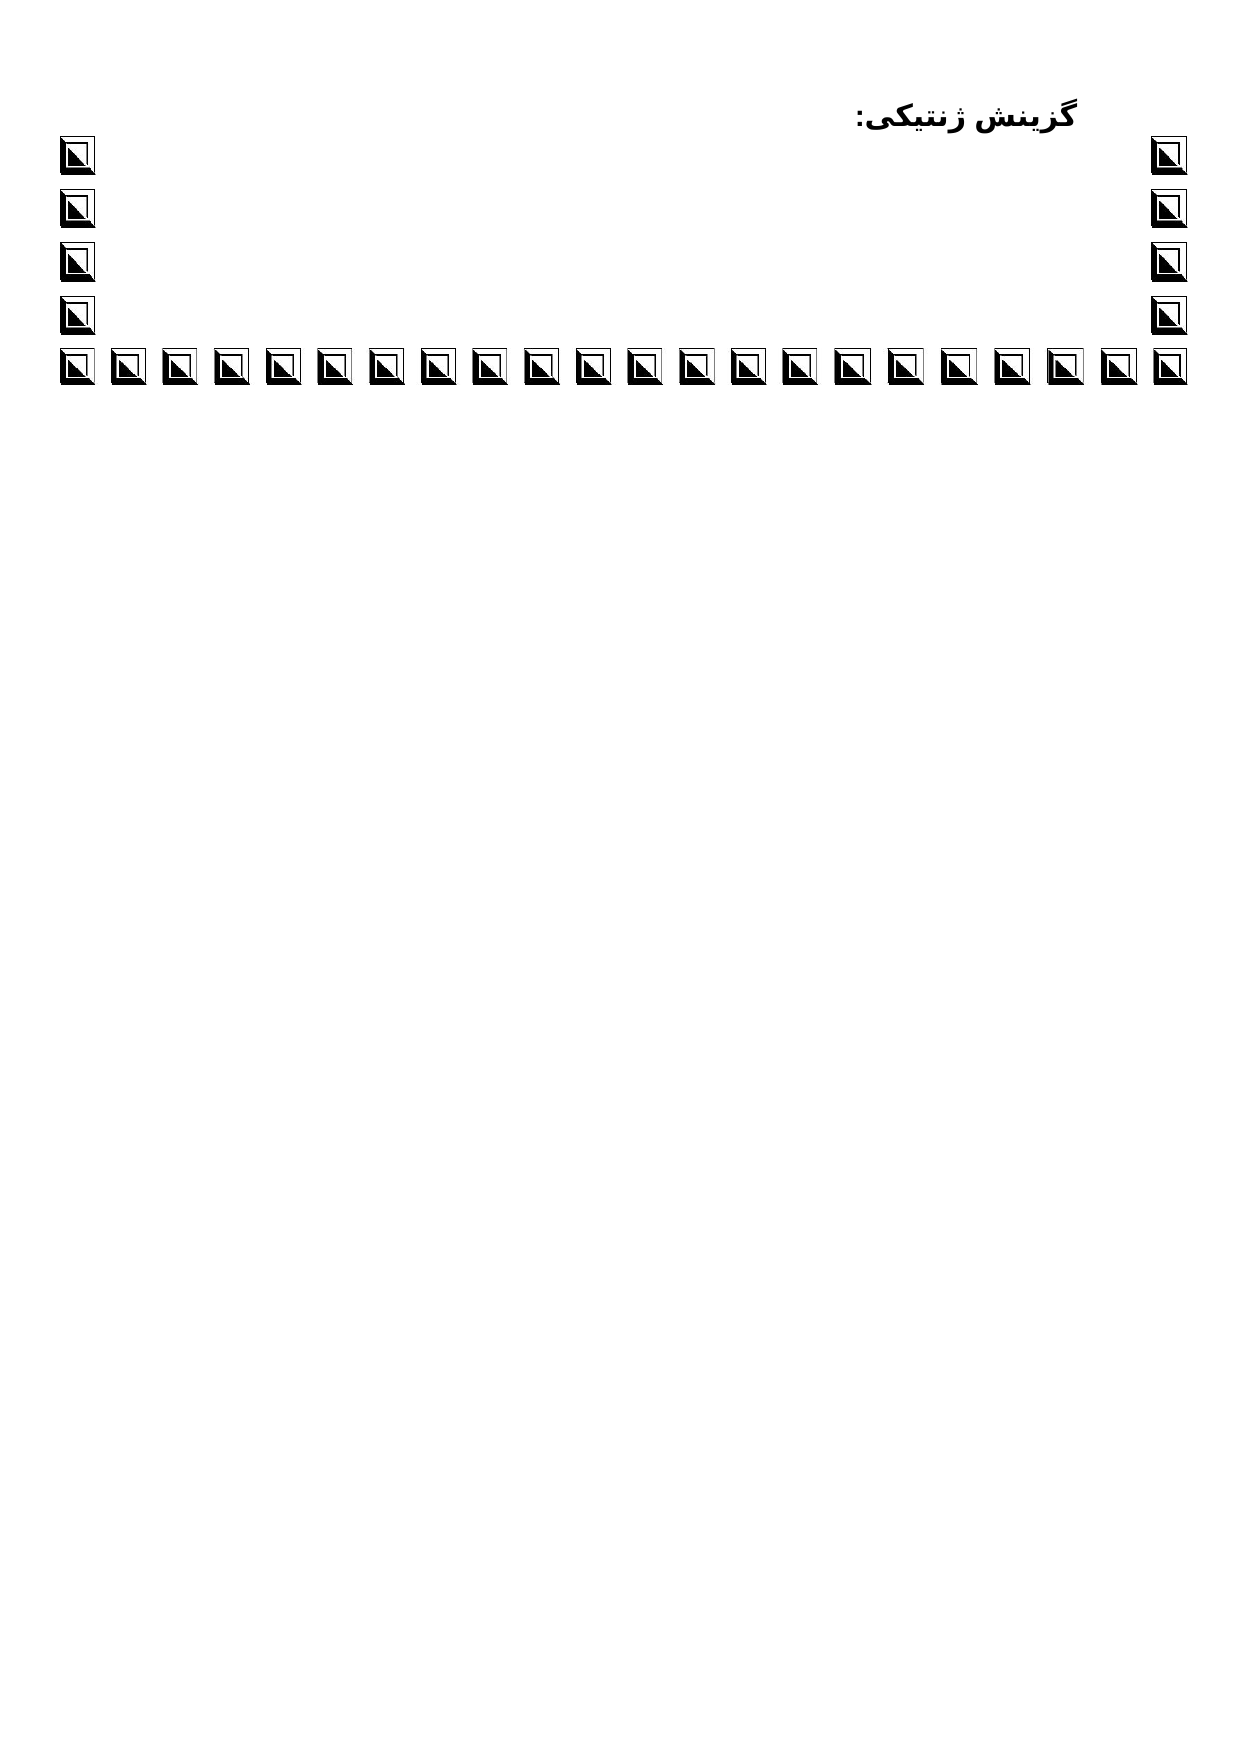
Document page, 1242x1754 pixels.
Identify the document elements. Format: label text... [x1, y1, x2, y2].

picture [60, 296, 96, 335]
picture [1151, 189, 1188, 228]
picture [1151, 296, 1188, 335]
picture [60, 348, 1188, 385]
picture [60, 189, 96, 228]
text گزینش ژنتیکی: [152, 98, 1077, 133]
picture [60, 136, 96, 175]
picture [1151, 242, 1188, 282]
picture [60, 242, 96, 282]
picture [1151, 136, 1188, 175]
